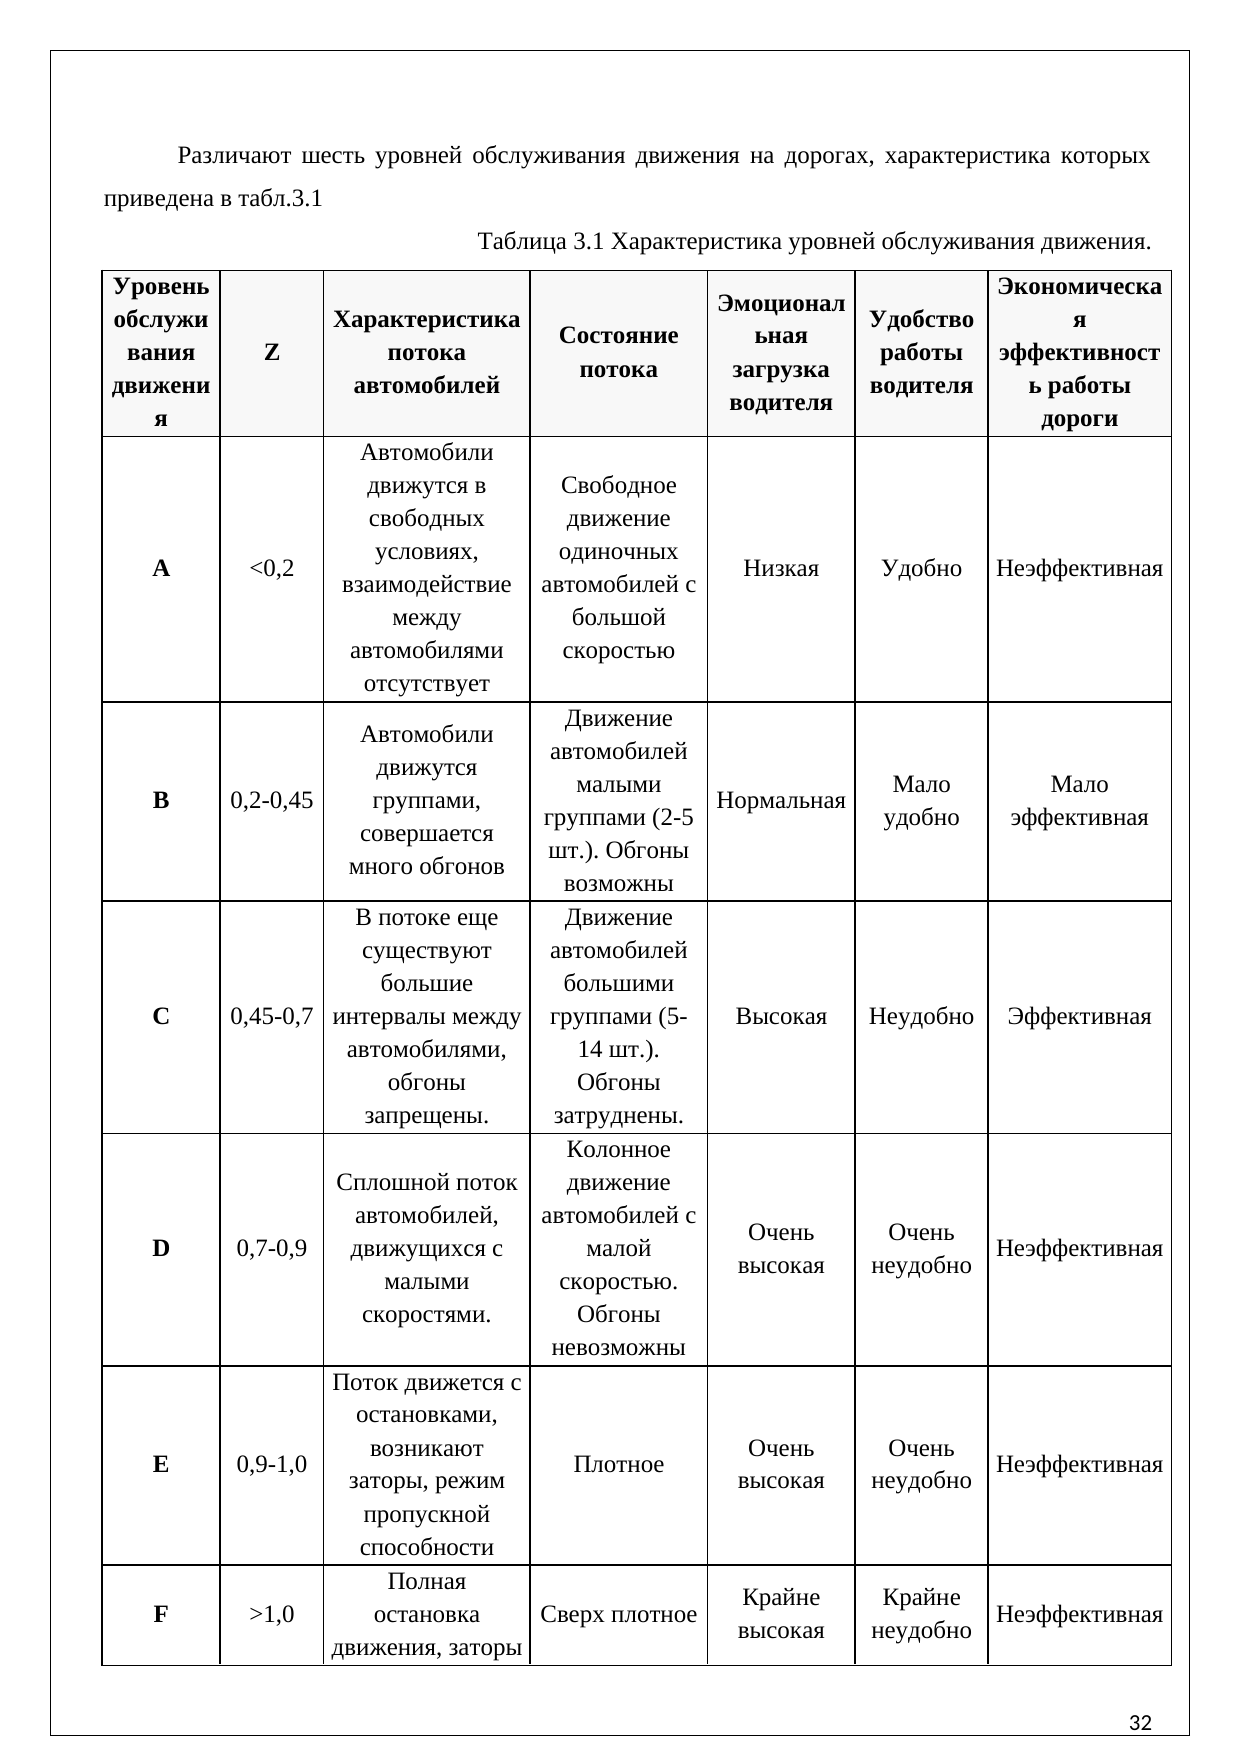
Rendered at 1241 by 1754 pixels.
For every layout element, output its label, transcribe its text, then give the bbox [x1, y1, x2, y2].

table_cell Крайне неудобно [856, 1566, 987, 1664]
table_cell Очень неудобно [856, 1134, 987, 1365]
table_cell В [103, 703, 219, 900]
table_cell Удобно [856, 437, 987, 701]
table_cell Неэффективная [989, 1134, 1171, 1365]
table_cell А [103, 437, 219, 701]
list Различают шесть уровней обслуживания движения на дорогах, характеристика которых приведена в табл.3.1 [103, 140, 1152, 212]
table_header Уровень обслуживания движения [103, 271, 219, 436]
table_cell Неэффективная [989, 1566, 1171, 1664]
table_cell Крайне высокая [708, 1566, 854, 1664]
table_cell Автомобили движутся группами, совершается много обгонов [324, 703, 529, 900]
table_cell <0,2 [221, 437, 323, 701]
table_cell >1,0 [221, 1566, 323, 1664]
table_cell Мало удобно [856, 703, 987, 900]
table_cell Колонное движение автомобилей с малой скоростью. Обгоны невозможны [531, 1134, 707, 1365]
table_cell E [103, 1367, 219, 1564]
table_cell Сплошной поток автомобилей, движущихся с малыми скоростями. [324, 1134, 529, 1365]
table_cell Автомобили движутся в свободных условиях, взаимодействие между автомобилями отсутствует [324, 437, 529, 701]
table_cell С [103, 902, 219, 1133]
table_cell Поток движется с остановками, возникают заторы, режим пропускной способности [324, 1367, 529, 1564]
table_header Удобство работы водителя [856, 271, 987, 436]
table_header Z [221, 271, 323, 436]
table_cell F [103, 1566, 219, 1664]
table_cell Высокая [708, 902, 854, 1133]
table_cell Неэффективная [989, 437, 1171, 701]
table_cell 0,7-0,9 [221, 1134, 323, 1365]
table_header Характеристика потока автомобилей [324, 271, 529, 436]
table_cell Неудобно [856, 902, 987, 1133]
table_header Эмоциональная загрузка водителя [708, 271, 854, 436]
table_cell Очень неудобно [856, 1367, 987, 1564]
table_header Экономическая эффективность работы дороги [989, 271, 1171, 436]
table_cell Движение автомобилей малыми группами (2-5 шт.). Обгоны возможны [531, 703, 707, 900]
table_cell Сверх плотное [531, 1566, 707, 1664]
table_cell Нормальная [708, 703, 854, 900]
table_cell Очень высокая [708, 1367, 854, 1564]
table_cell Эффективная [989, 902, 1171, 1133]
table_cell 0,2-0,45 [221, 703, 323, 900]
table_header Состояние потока [531, 271, 707, 436]
table_cell Низкая [708, 437, 854, 701]
table_cell 0,9-1,0 [221, 1367, 323, 1564]
table_cell Мало эффективная [989, 703, 1171, 900]
table_cell D [103, 1134, 219, 1365]
table_cell Неэффективная [989, 1367, 1171, 1564]
table_cell Плотное [531, 1367, 707, 1564]
table_cell В потоке еще существуют большие интервалы между автомобилями, обгоны запрещены. [324, 902, 529, 1133]
table_cell Движение автомобилей большими группами (5-14 шт.). Обгоны затруднены. [531, 902, 707, 1133]
table_cell 0,45-0,7 [221, 902, 323, 1133]
table_cell Очень высокая [708, 1134, 854, 1365]
table_cell Свободное движение одиночных автомобилей с большой скоростью [531, 437, 707, 701]
list Таблица 3.1 Характеристика уровней обслуживания движения. [103, 226, 1152, 255]
table_cell Полная остановка движения, заторы [324, 1566, 529, 1664]
